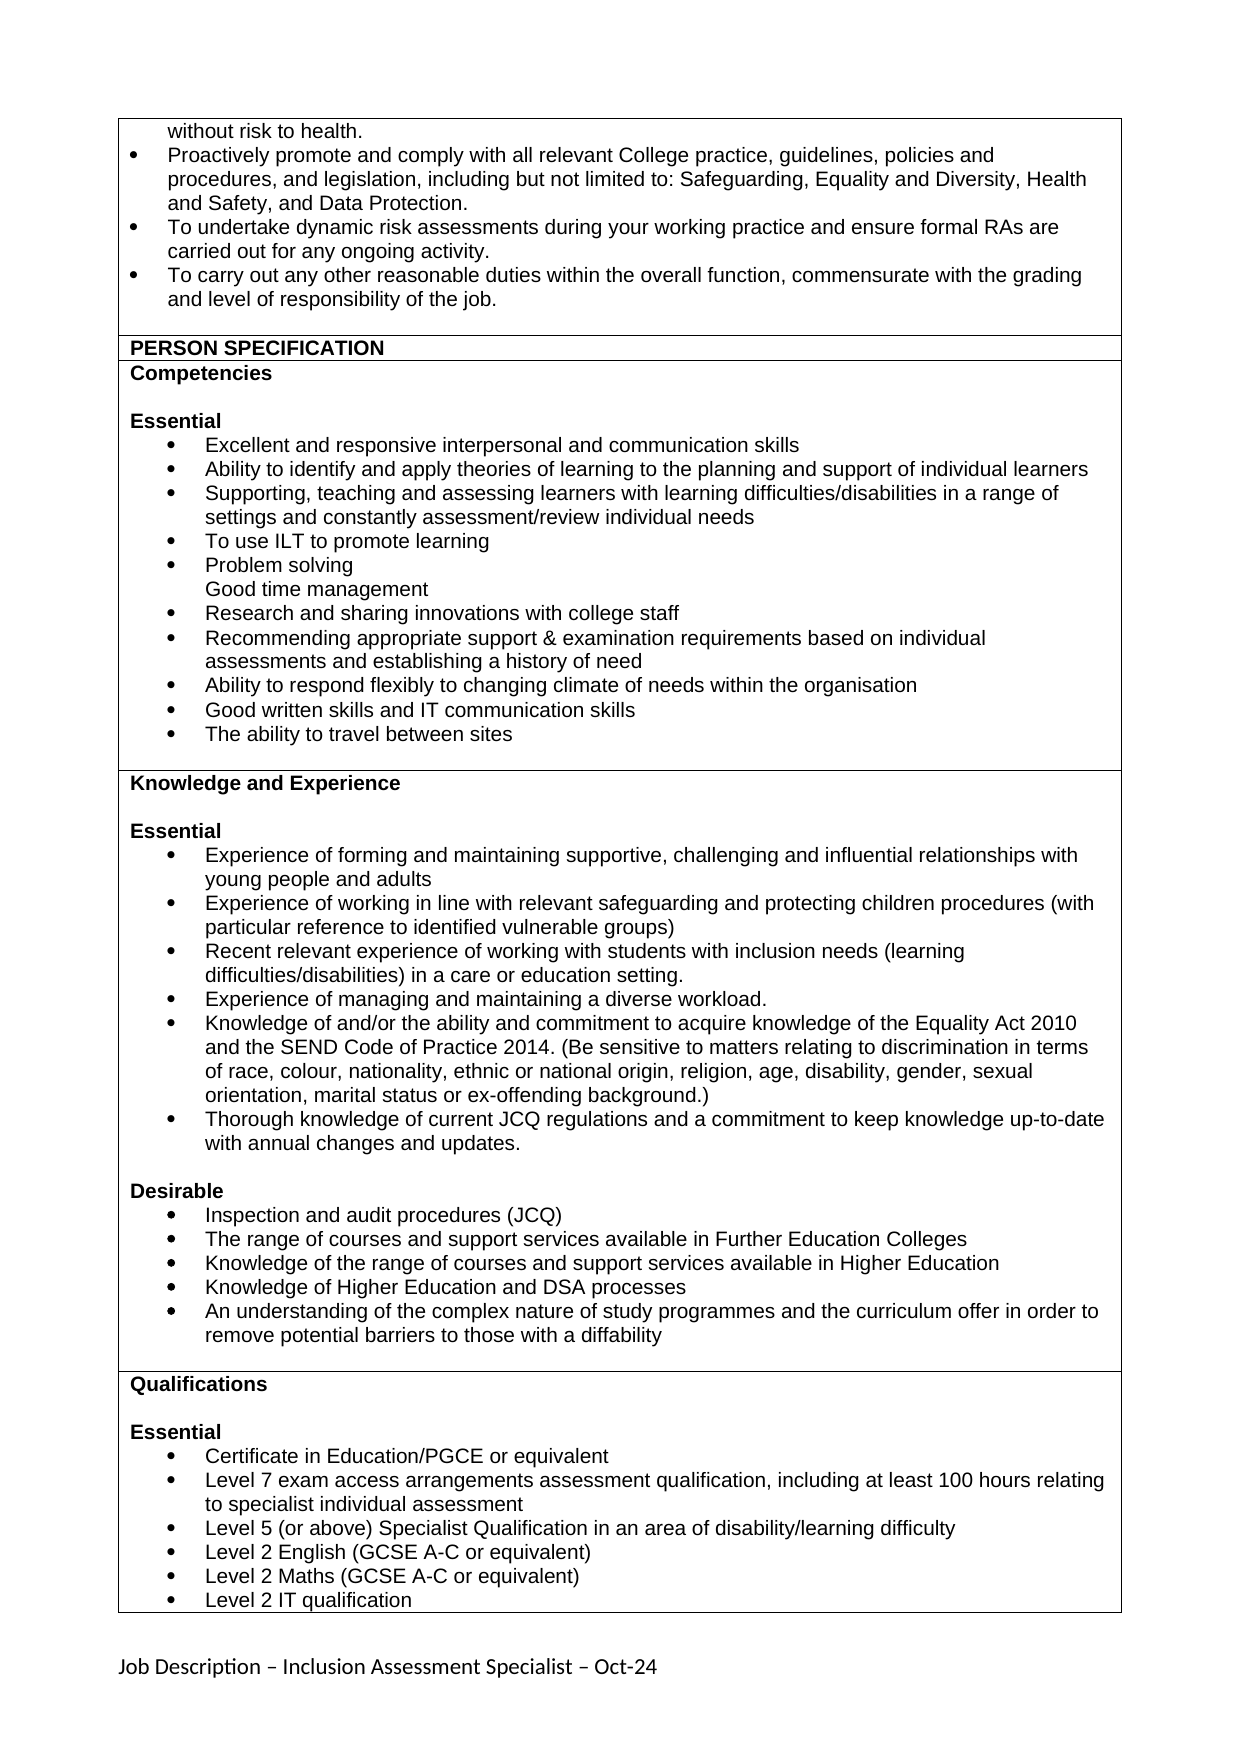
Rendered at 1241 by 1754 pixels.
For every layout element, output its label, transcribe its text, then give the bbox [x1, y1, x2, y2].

table_cell Competencies Essential Excellent and responsive interpersonal and communication skills Ability to identify and apply theories of learning to the planning and support of individual learners Supporting, teaching and assessing learners with learning difficulties/disabilities in a range of settings and constantly assessment/review individual needs To use ILT to promote learning Problem solving Good time management Research and sharing innovations with college staff Recommending appropriate support & examination requirements based on individual assessments and establishing a history of need Ability to respond flexibly to changing climate of needs within the organisation Good written skills and IT communication skills The ability to travel between sites [119, 361, 1121, 769]
table_cell Knowledge and Experience Essential Experience of forming and maintaining supportive, challenging and influential relationships with young people and adults Experience of working in line with relevant safeguarding and protecting children procedures (with particular reference to identified vulnerable groups) Recent relevant experience of working with students with inclusion needs (learning difficulties/disabilities) in a care or education setting. Experience of managing and maintaining a diverse workload. Knowledge of and/or the ability and commitment to acquire knowledge of the Equality Act 2010 and the SEND Code of Practice 2014. (Be sensitive to matters relating to discrimination in terms of race, colour, nationality, ethnic or national origin, religion, age, disability, gender, sexual orientation, marital status or ex-offending background.) Thorough knowledge of current JCQ regulations and a commitment to keep knowledge up-to-date with annual changes and updates. Desirable Inspection and audit procedures (JCQ) The range of courses and support services available in Further Education Colleges Knowledge of the range of courses and support services available in Higher Education Knowledge of Higher Education and DSA processes An understanding of the complex nature of study programmes and the curriculum offer in order to remove potential barriers to those with a diffability [119, 771, 1121, 1371]
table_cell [119, 1372, 1121, 1612]
table_cell PERSON SPECIFICATION [119, 336, 1121, 360]
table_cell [119, 119, 1121, 335]
